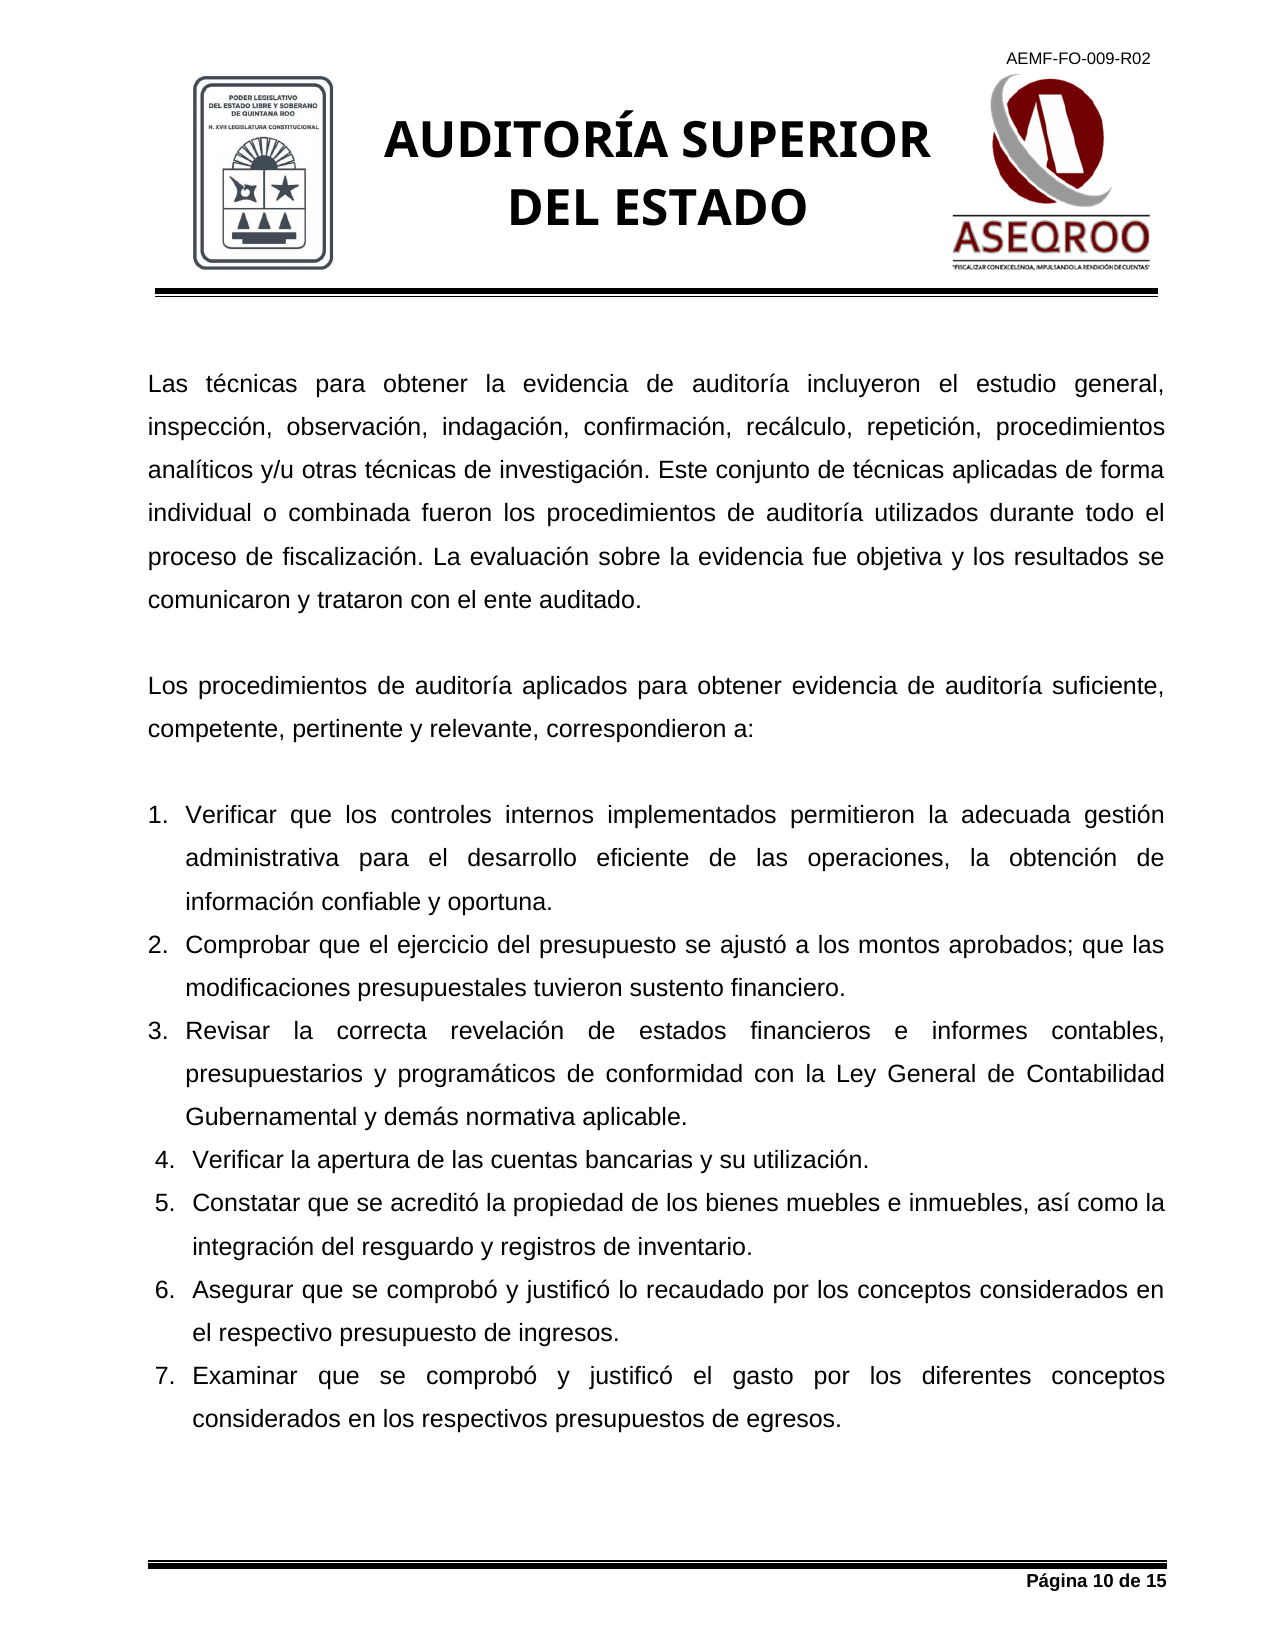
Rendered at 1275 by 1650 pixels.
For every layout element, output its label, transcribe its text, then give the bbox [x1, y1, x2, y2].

list Verificar que los controles internos implementados permitieron la adecuada gestión administrativa para el desarrollo eficiente de las operaciones, la obtención de información confiable y oportuna. [148, 800, 1167, 915]
list Comprobar que el ejercicio del presupuesto se ajustó a los montos aprobados; que las modificaciones presupuestales tuvieron sustento financiero. [148, 930, 1167, 1002]
picture [952, 74, 1150, 270]
text Los procedimientos de auditoría aplicados para obtener evidencia de auditoría suficiente, competente, pertinente y relevante, correspondieron a: [148, 671, 1167, 743]
list Asegurar que se comprobó y justificó lo recaudado por los conceptos considerados en el respectivo presupuesto de ingresos. [154, 1275, 1167, 1347]
list Verificar la apertura de las cuentas bancarias y su utilización. [154, 1145, 1167, 1174]
list Constatar que se acreditó la propiedad de los bienes muebles e inmuebles, así como la integración del resguardo y registros de inventario. [154, 1188, 1167, 1260]
text Las técnicas para obtener la evidencia de auditoría incluyeron el estudio general, inspección, observación, indagación, confirmación, recálculo, repetición, procedimientos analíticos y/u otras técnicas de investigación. Este conjunto de técnicas aplicadas de forma individual o combinada fueron los procedimientos de auditoría utilizados durante todo el proceso de fiscalización. La evaluación sobre la evidencia fue objetiva y los resultados se comunicaron y trataron con el ente auditado. [148, 369, 1167, 613]
picture [192, 74, 334, 270]
list Revisar la correcta revelación de estados financieros e informes contables, presupuestarios y programáticos de conformidad con la Ley General de Contabilidad Gubernamental y demás normativa aplicable. [148, 1016, 1167, 1131]
list Examinar que se comprobó y justificó el gasto por los diferentes conceptos considerados en los respectivos presupuestos de egresos. [154, 1361, 1167, 1433]
